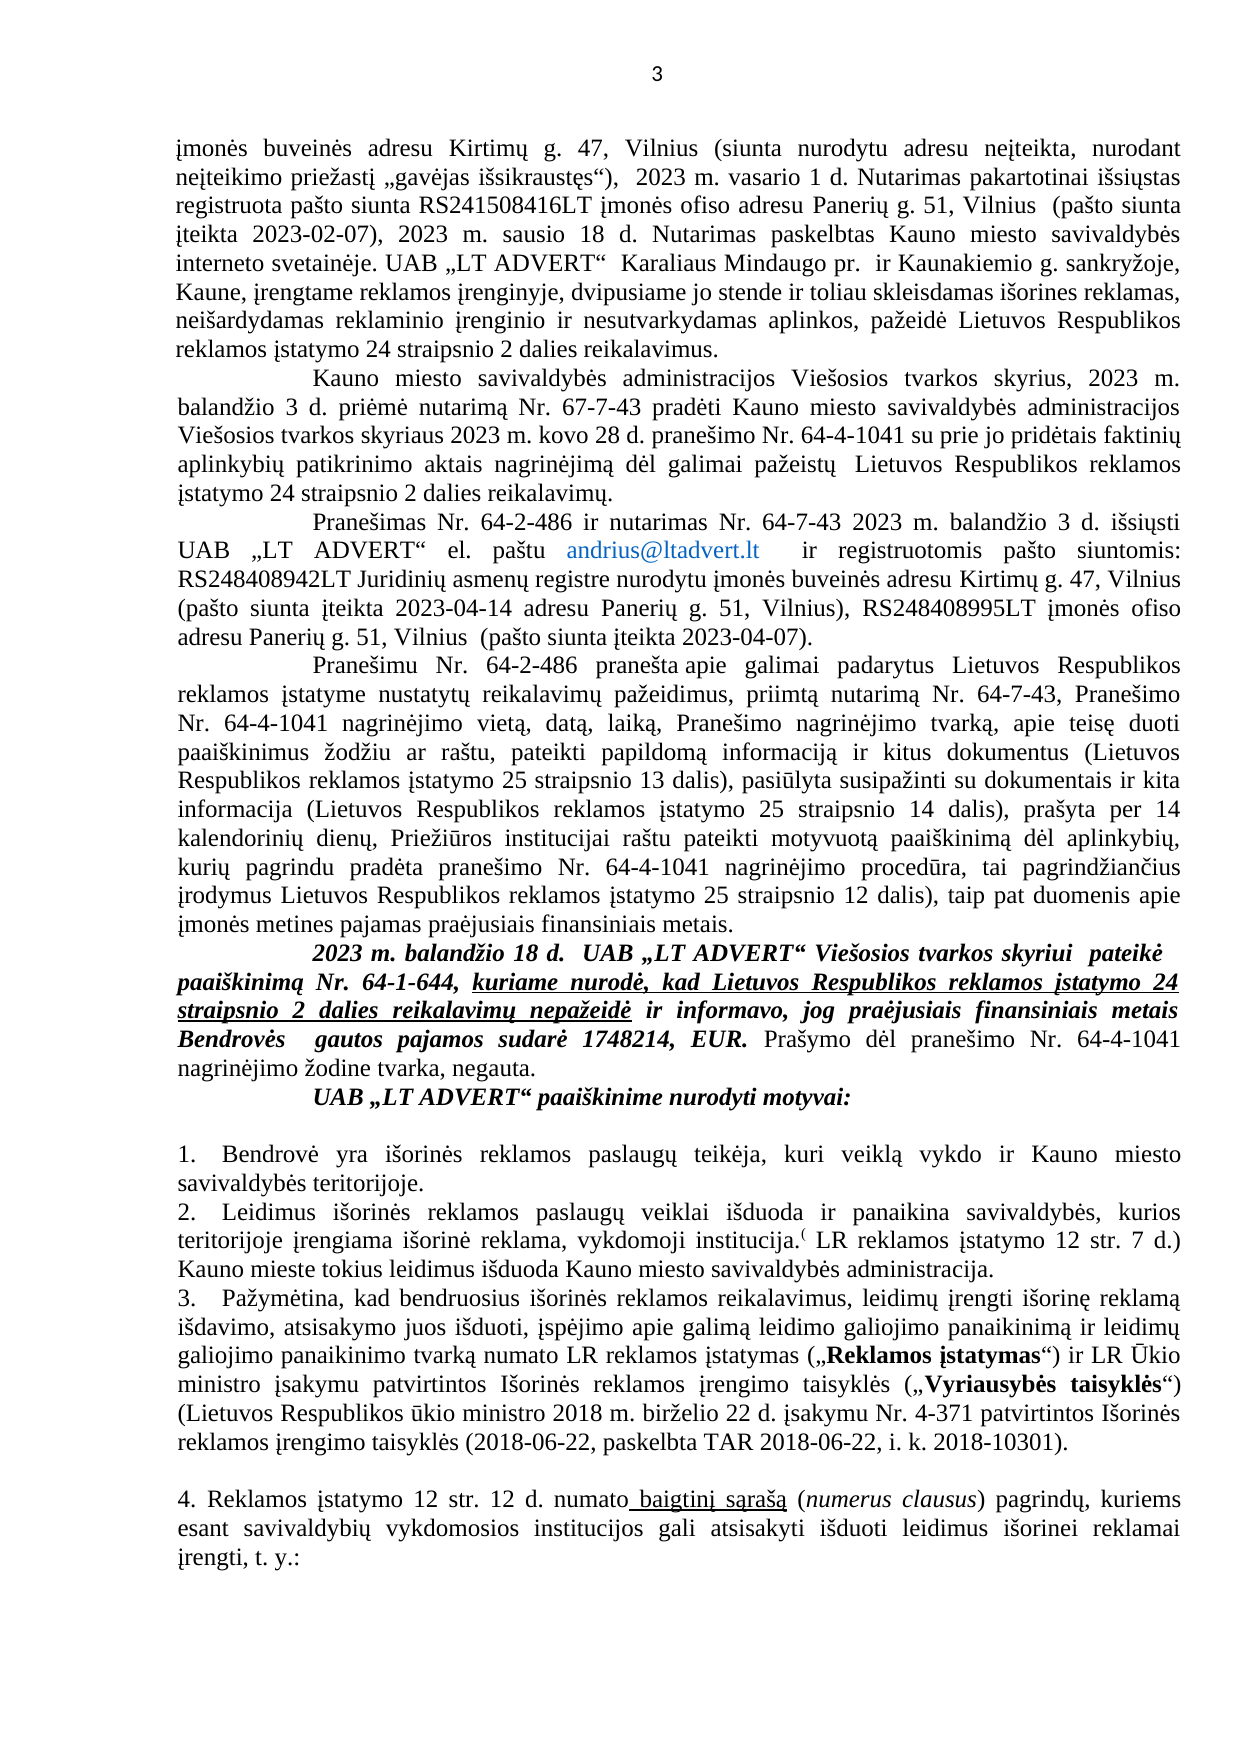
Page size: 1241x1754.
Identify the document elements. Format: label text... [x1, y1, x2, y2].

list Leidimus išorinės reklamos paslaugų veiklai išduoda ir panaikina savivaldybės, kurios teritorijoje įrengiama išorinė reklama, vykdomoji institucija.( LR reklamos įstatymo 12 str. 7 d.) Kauno mieste tokius leidimus išduoda Kauno miesto savivaldybės administracija. [177, 1197, 1181, 1283]
list Reklamos įstatymo 12 str. 12 d. numato baigtinį sąrašą (numerus clausus) pagrindų, kuriems esant savivaldybių vykdomosios institucijos gali atsisakyti išduoti leidimus išorinei reklamai įrengti, t. y.: [177, 1484, 1181, 1570]
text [175, 133, 1181, 363]
list Pažymėtina, kad bendruosius išorinės reklamos reikalavimus, leidimų įrengti išorinę reklamą išdavimo, atsisakymo juos išduoti, įspėjimo apie galimą leidimo galiojimo panaikinimą ir leidimų galiojimo panaikinimo tvarką numato LR reklamos įstatymas („Reklamos įstatymas“) ir LR Ūkio ministro įsakymu patvirtintos Išorinės reklamos įrengimo taisyklės („Vyriausybės taisyklės“) (Lietuvos Respublikos ūkio ministro 2018 m. birželio 22 d. įsakymu Nr. 4-371 patvirtintos Išorinės reklamos įrengimo taisyklės (2018-06-22, paskelbta TAR 2018-06-22, i. k. 2018-10301). [177, 1283, 1181, 1455]
text Kauno miesto savivaldybės administracijos Viešosios tvarkos skyrius, 2023 m. balandžio 3 d. priėmė nutarimą Nr. 67-7-43 pradėti Kauno miesto savivaldybės administracijos Viešosios tvarkos skyriaus 2023 m. kovo 28 d. pranešimo Nr. 64-4-1041 su prie jo pridėtais faktinių aplinkybių patikrinimo aktais nagrinėjimą dėl galimai pažeistų Lietuvos Respublikos reklamos įstatymo 24 straipsnio 2 dalies reikalavimų. [177, 363, 1181, 507]
text UAB „LT ADVERT“ paaiškinime nurodyti motyvai: [175, 1082, 1181, 1110]
text Pranešimas Nr. 64-2-486 ir nutarimas Nr. 64-7-43 2023 m. balandžio 3 d. išsiųsti UAB „LT ADVERT“ el. paštu andrius@ltadvert.lt ir registruotomis pašto siuntomis: RS248408942LT Juridinių asmenų registre nurodytu įmonės buveinės adresu Kirtimų g. 47, Vilnius (pašto siunta įteikta 2023-04-14 adresu Panerių g. 51, Vilnius), RS248408995LT įmonės ofiso adresu Panerių g. 51, Vilnius (pašto siunta įteikta 2023-04-07). [177, 507, 1181, 650]
list Bendrovė yra išorinės reklamos paslaugų teikėja, kuri veiklą vykdo ir Kauno miesto savivaldybės teritorijoje. [177, 1139, 1181, 1197]
text 2023 m. balandžio 18 d. UAB „LT ADVERT“ Viešosios tvarkos skyriui pateikė paaiškinimą Nr. 64-1-644, kuriame nurodė, kad Lietuvos Respublikos reklamos įstatymo 24 straipsnio 2 dalies reikalavimų nepažeidė ir informavo, jog praėjusiais finansiniais metais Bendrovės gautos pajamos sudarė 1748214, EUR. Prašymo dėl pranešimo Nr. 64-4-1041 nagrinėjimo žodine tvarka, negauta. [177, 938, 1181, 1082]
text Pranešimu Nr. 64-2-486 pranešta apie galimai padarytus Lietuvos Respublikos reklamos įstatyme nustatytų reikalavimų pažeidimus, priimtą nutarimą Nr. 64-7-43, Pranešimo Nr. 64-4-1041 nagrinėjimo vietą, datą, laiką, Pranešimo nagrinėjimo tvarką, apie teisę duoti paaiškinimus žodžiu ar raštu, pateikti papildomą informaciją ir kitus dokumentus (Lietuvos Respublikos reklamos įstatymo 25 straipsnio 13 dalis), pasiūlyta susipažinti su dokumentais ir kita informacija (Lietuvos Respublikos reklamos įstatymo 25 straipsnio 14 dalis), prašyta per 14 kalendorinių dienų, Priežiūros institucijai raštu pateikti motyvuotą paaiškinimą dėl aplinkybių, kurių pagrindu pradėta pranešimo Nr. 64-4-1041 nagrinėjimo procedūra, tai pagrindžiančius įrodymus Lietuvos Respublikos reklamos įstatymo 25 straipsnio 12 dalis), taip pat duomenis apie įmonės metines pajamas praėjusiais finansiniais metais. [177, 650, 1181, 938]
